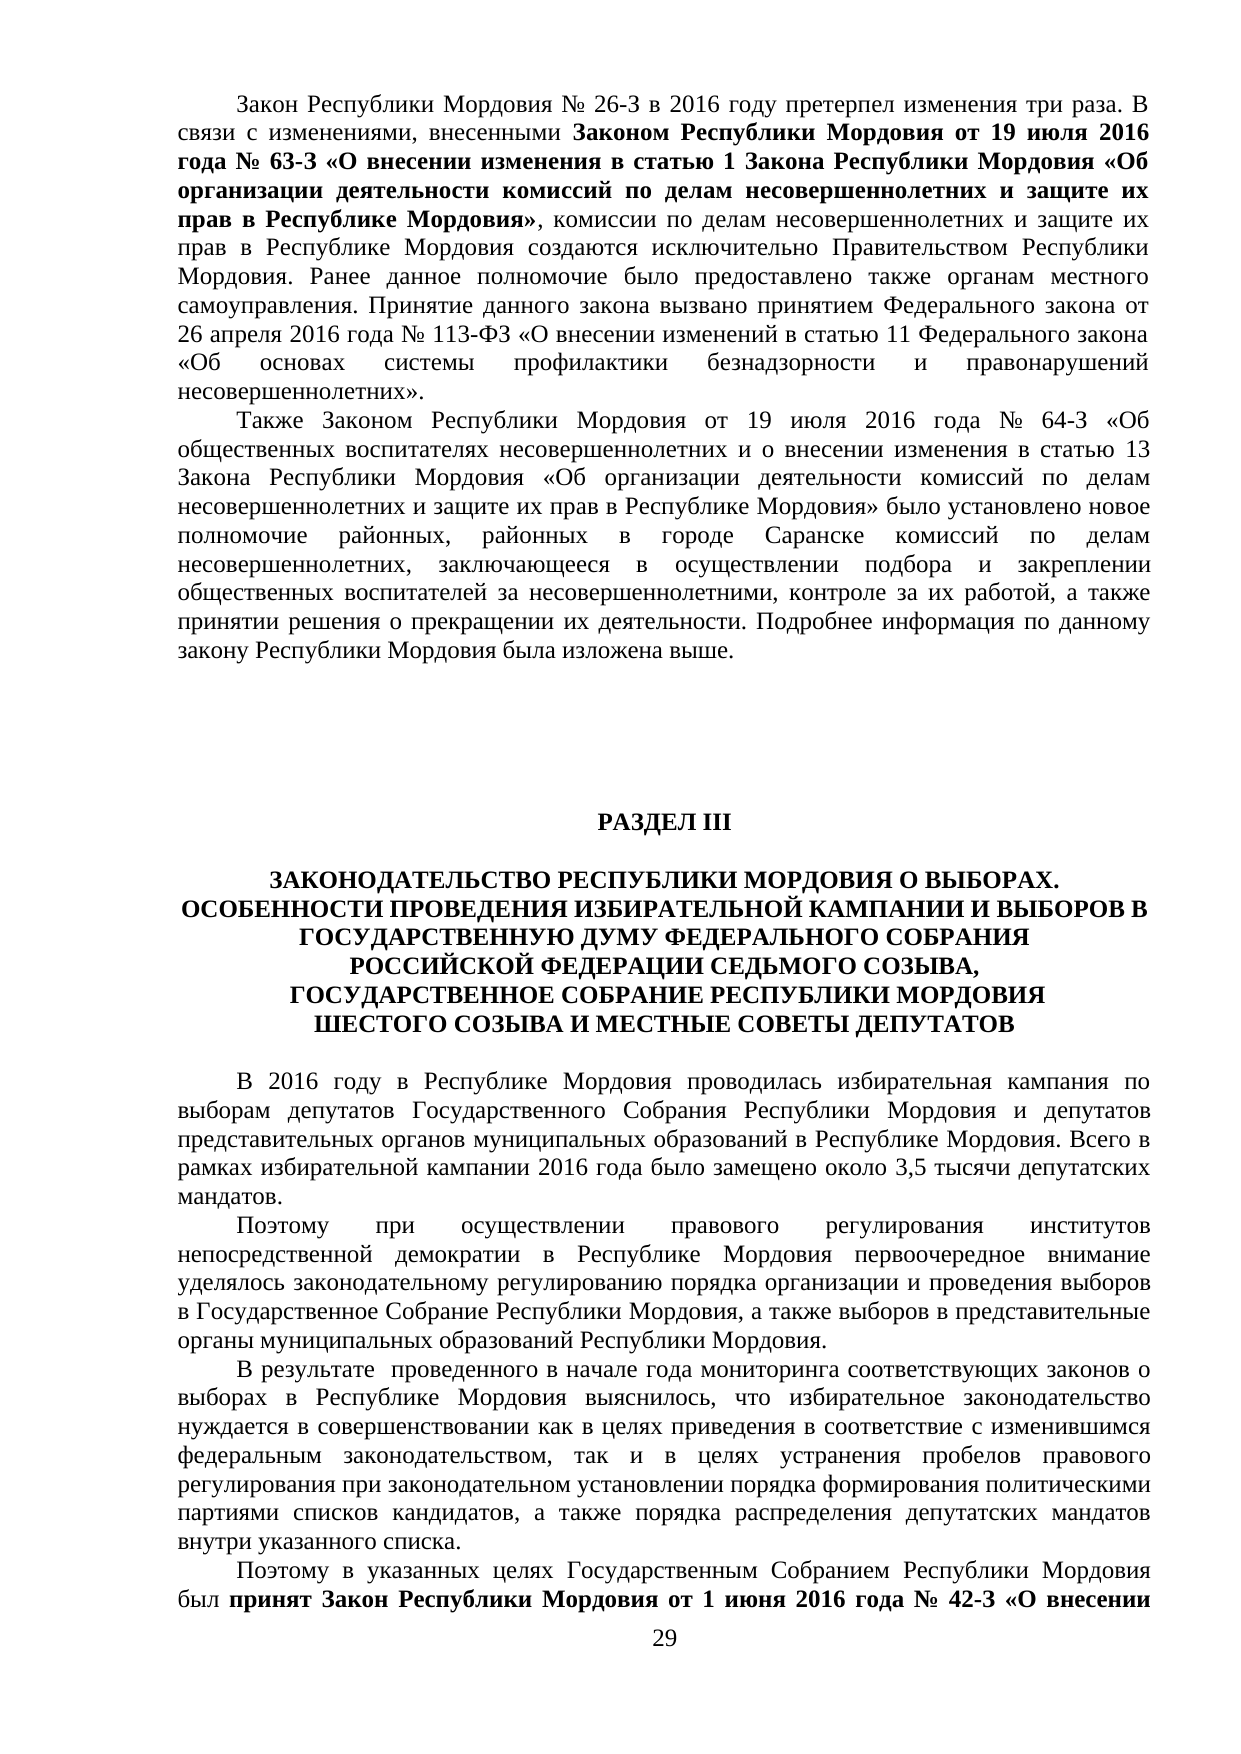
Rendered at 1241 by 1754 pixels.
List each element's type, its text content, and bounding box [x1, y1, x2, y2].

text В 2016 году в Республике Мордовия проводилась избирательная кампания по выборам депутатов Государственного Собрания Республики Мордовия и депутатов представительных органов муниципальных образований в Республике Мордовия. Всего в рамках избирательной кампании 2016 года было замещено около 3,5 тысячи депутатских мандатов. [177, 1066, 1152, 1210]
text РОССИЙСКОЙ ФЕДЕРАЦИИ СЕДЬМОГО СОЗЫВА, [177, 951, 1152, 980]
text ГОСУДАРСТВЕННОЕ СОБРАНИЕ РЕСПУБЛИКИ МОРДОВИЯ [177, 980, 1152, 1009]
text Закон Республики Мордовия № 26-З в 2016 году претерпел изменения три раза. В связи с изменениями, внесенными Законом Республики Мордовия от 19 июля 2016 года № 63-З «О внесении изменения в статью 1 Закона Республики Мордовия «Об организации деятельности комиссий по делам несовершеннолетних и защите их прав в Республике Мордовия», комиссии по делам несовершеннолетних и защите их прав в Республике Мордовия создаются исключительно Правительством Республики Мордовия. Ранее данное полномочие было предоставлено также органам местного самоуправления. Принятие данного закона вызвано принятием Федерального закона от 26 апреля 2016 года № 113-ФЗ «О внесении изменений в статью 11 Федерального закона «Об основах системы профилактики безнадзорности и правонарушений несовершеннолетних». [177, 89, 1150, 405]
text Поэтому при осуществлении правового регулирования институтов непосредственной демократии в Республике Мордовия первоочередное внимание уделялось законодательному регулированию порядка организации и проведения выборов в Государственное Собрание Республики Мордовия, а также выборов в представительные органы муниципальных образований Республики Мордовия. [177, 1210, 1152, 1354]
text В результате проведенного в начале года мониторинга соответствующих законов о выборах в Республике Мордовия выяснилось, что избирательное законодательство нуждается в совершенствовании как в целях приведения в соответствие с изменившимся федеральным законодательством, так и в целях устранения пробелов правового регулирования при законодательном установлении порядка формирования политическими партиями списков кандидатов, а также порядка распределения депутатских мандатов внутри указанного списка. [177, 1354, 1152, 1555]
text ШЕСТОГО СОЗЫВА И МЕСТНЫЕ СОВЕТЫ ДЕПУТАТОВ [177, 1009, 1152, 1037]
text ЗАКОНОДАТЕЛЬСТВО РЕСПУБЛИКИ МОРДОВИЯ О ВЫБОРАХ. ОСОБЕННОСТИ ПРОВЕДЕНИЯ ИЗБИРАТЕЛЬНОЙ КАМПАНИИ И ВЫБОРОВ В ГОСУДАРСТВЕННУЮ ДУМУ ФЕДЕРАЛЬНОГО СОБРАНИЯ [177, 865, 1152, 951]
text РАЗДЕЛ III [177, 807, 1152, 836]
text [177, 1555, 1152, 1612]
text Также Законом Республики Мордовия от 19 июля 2016 года № 64-З «Об общественных воспитателях несовершеннолетних и о внесении изменения в статью 13 Закона Республики Мордовия «Об организации деятельности комиссий по делам несовершеннолетних и защите их прав в Республике Мордовия» было установлено новое полномочие районных, районных в городе Саранске комиссий по делам несовершеннолетних, заключающееся в осуществлении подбора и закреплении общественных воспитателей за несовершеннолетними, контроле за их работой, а также принятии решения о прекращении их деятельности. Подробнее информация по данному закону Республики Мордовия была изложена выше. [177, 405, 1152, 664]
